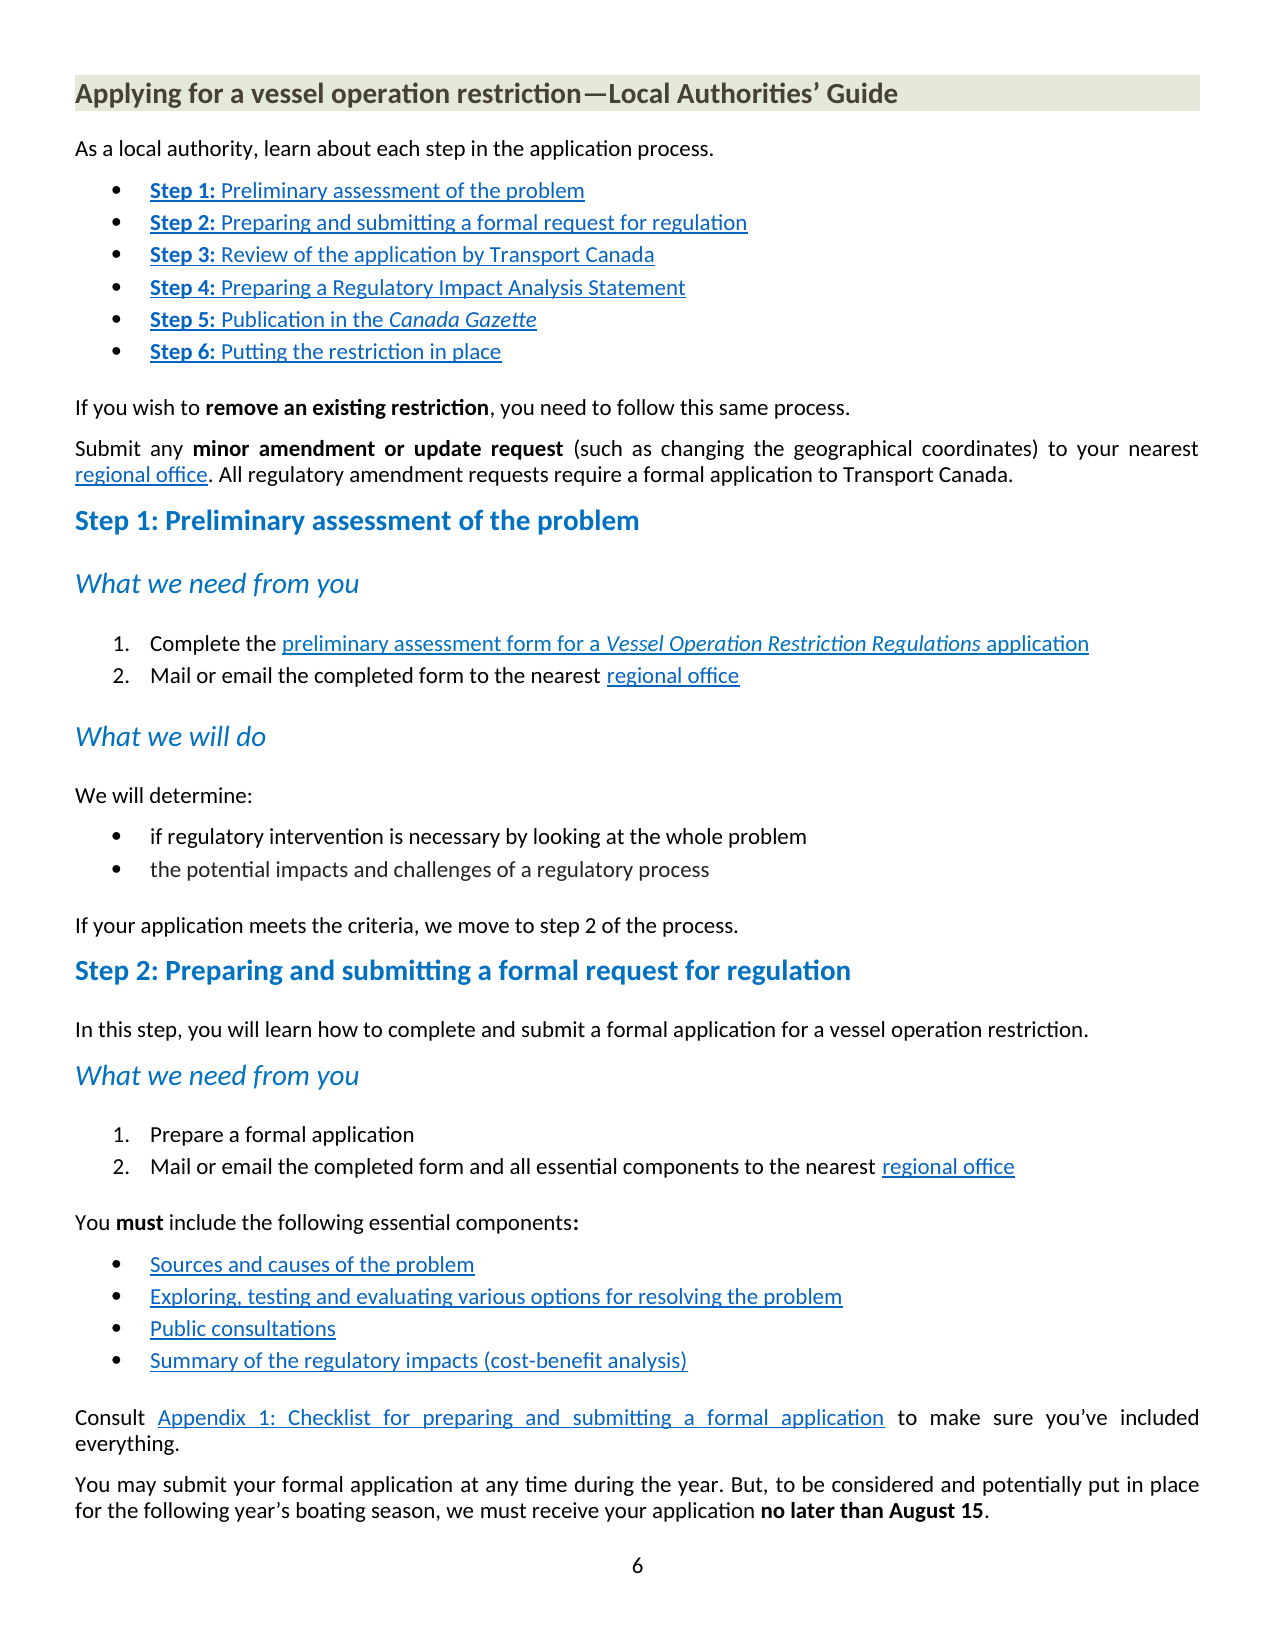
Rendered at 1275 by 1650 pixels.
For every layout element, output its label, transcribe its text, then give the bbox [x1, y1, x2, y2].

subtitle Applying for a vessel operation restriction—Local Authorities’ Guide [75, 75, 1200, 111]
list Summary of the regulatory impacts (cost-benefit analysis) [112, 1347, 1200, 1374]
subtitle What we need from you [75, 566, 1200, 601]
subtitle Step 1: Preliminary assessment of the problem [75, 502, 1200, 538]
list Step 6: Putting the restriction in place [112, 337, 1200, 365]
text In this step, you will learn how to complete and submit a formal application for a vessel operation restriction. [75, 1016, 1200, 1042]
list if regulatory intervention is necessary by looking at the whole problem [112, 822, 1200, 851]
list Mail or email the completed form and all essential components to the nearest regional office [112, 1152, 1200, 1180]
list Mail or email the completed form to the nearest regional office [112, 661, 1200, 689]
text If you wish to remove an existing restriction, you need to follow this same process. [75, 394, 1200, 421]
text Submit any minor amendment or update request (such as changing the geographical coordinates) to your nearest regional office. All regulatory amendment requests require a formal application to Transport Canada. [75, 435, 1200, 488]
list Step 5: Publication in the Canada Gazette [112, 305, 1200, 333]
list Complete the preliminary assessment form for a Vessel Operation Restriction Regulations application [112, 629, 1200, 657]
list Public consultations [112, 1314, 1200, 1342]
list Step 3: Review of the application by Transport Canada [112, 241, 1200, 268]
subtitle What we need from you [75, 1057, 1200, 1092]
text Consult Appendix 1: Checklist for preparing and submitting a formal application to make sure you’ve included everything. [75, 1404, 1200, 1457]
text You may submit your formal application at any time during the year. But, to be considered and potentially put in place for the following year’s boating season, we must receive your application no later than August 15. [75, 1471, 1200, 1524]
list Sources and causes of the problem [112, 1250, 1200, 1278]
list Exploring, testing and evaluating various options for resolving the problem [112, 1282, 1200, 1310]
text As a local authority, learn about each step in the application process. [75, 136, 1200, 162]
text You must include the following essential components: [75, 1209, 1200, 1236]
list the potential impacts and challenges of a regulatory process [112, 855, 1200, 883]
subtitle What we will do [75, 718, 1200, 754]
list Step 1: Preliminary assessment of the problem [112, 176, 1200, 204]
list Step 2: Preparing and submitting a formal request for regulation [112, 208, 1200, 236]
text We will determine: [75, 782, 1200, 808]
text If your application meets the criteria, we move to step 2 of the process. [75, 912, 1200, 938]
list Step 4: Preparing a Regulatory Impact Analysis Statement [112, 273, 1200, 301]
list Prepare a formal application [112, 1120, 1200, 1148]
subtitle Step 2: Preparing and submitting a formal request for regulation [75, 952, 1200, 988]
